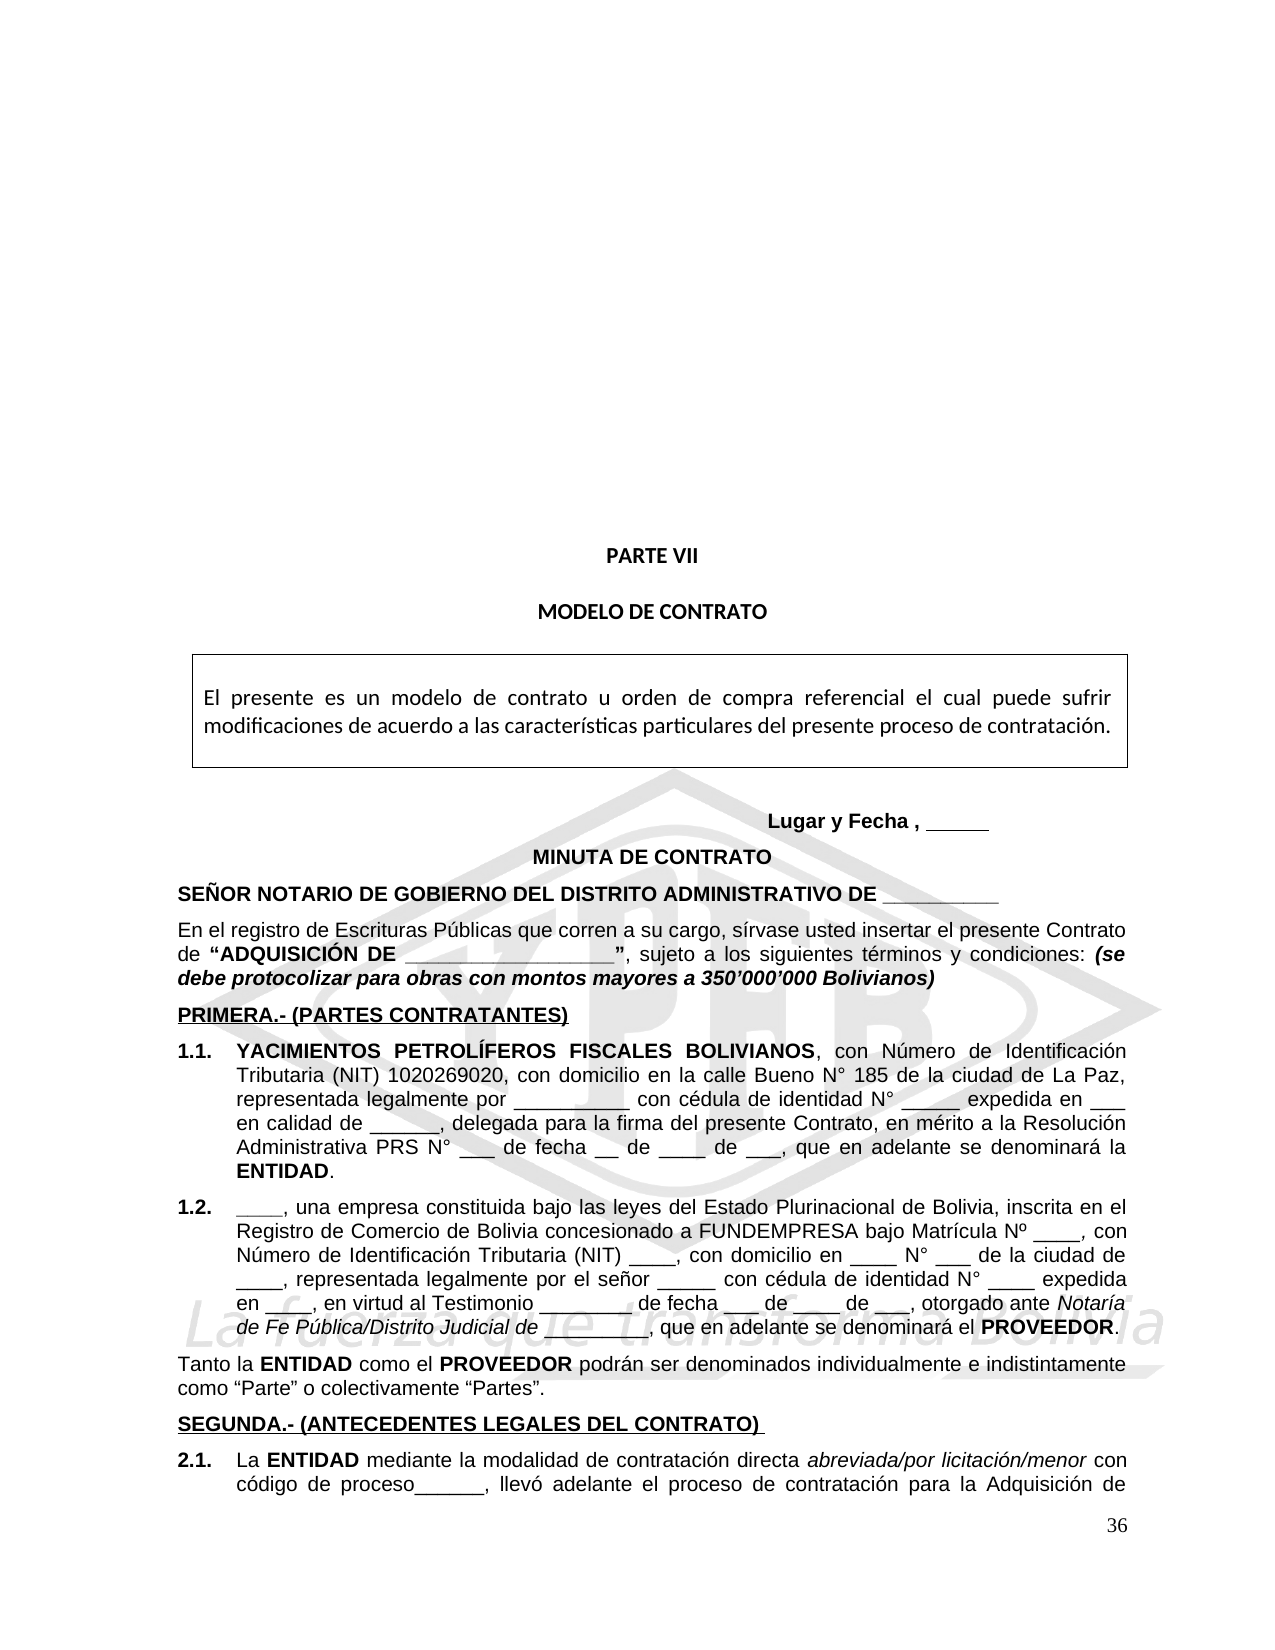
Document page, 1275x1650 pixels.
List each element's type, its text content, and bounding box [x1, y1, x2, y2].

text Lugar y Fecha , [767, 809, 1127, 833]
text SEGUNDA.- (ANTECEDENTES LEGALES DEL CONTRATO) [177, 1412, 1127, 1436]
text Tanto la ENTIDAD como el PROVEEDOR podrán ser denominados individualmente e indistintamente como “Parte” o colectivamente “Partes”. [177, 1351, 1127, 1399]
list YACIMIENTOS PETROLÍFEROS FISCALES BOLIVIANOS, con Número de Identificación Tributaria (NIT) 1020269020, con domicilio en la calle Bueno N° 185 de la ciudad de La Paz, representada legalmente por __________ con cédula de identidad N° _____ expedida en ___ en calidad de ______, delegada para la firma del presente Contrato, en mérito a la Resolución Administrativa PRS N° ___ de fecha __ de ____ de ___, que en adelante se denominará la ENTIDAD. [177, 1039, 1127, 1183]
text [177, 1448, 1127, 1496]
text PARTE VII [177, 541, 1127, 569]
text En el registro de Escrituras Públicas que corren a su cargo, sírvase usted insertar el presente Contrato de “ADQUISICIÓN DE ___________________”, sujeto a los siguientes términos y condiciones: (se debe protocolizar para obras con montos mayores a 350’000’000 Bolivianos) [177, 918, 1127, 990]
list ____, una empresa constituida bajo las leyes del Estado Plurinacional de Bolivia, inscrita en el Registro de Comercio de Bolivia concesionado a FUNDEMPRESA bajo Matrícula Nº ____, con Número de Identificación Tributaria (NIT) ____, con domicilio en ____ N° ___ de la ciudad de ____, representada legalmente por el señor _____ con cédula de identidad N° ____ expedida en ____, en virtud al Testimonio ________ de fecha ___ de ____ de ___, otorgado ante Notaría de Fe Pública/Distrito Judicial de _________, que en adelante se denominará el PROVEEDOR. [177, 1195, 1127, 1339]
text MINUTA DE CONTRATO [177, 845, 1127, 869]
table_header El presente es un modelo de contrato u orden de compra referencial el cual puede sufrir modificaciones de acuerdo a las características particulares del presente proceso de contratación. [193, 655, 1127, 767]
text SEÑOR NOTARIO DE GOBIERNO DEL DISTRITO ADMINISTRATIVO DE __________ [177, 882, 1127, 906]
text MODELO DE CONTRATO [177, 597, 1127, 626]
text PRIMERA.- (PARTES CONTRATANTES) [177, 1002, 1127, 1026]
